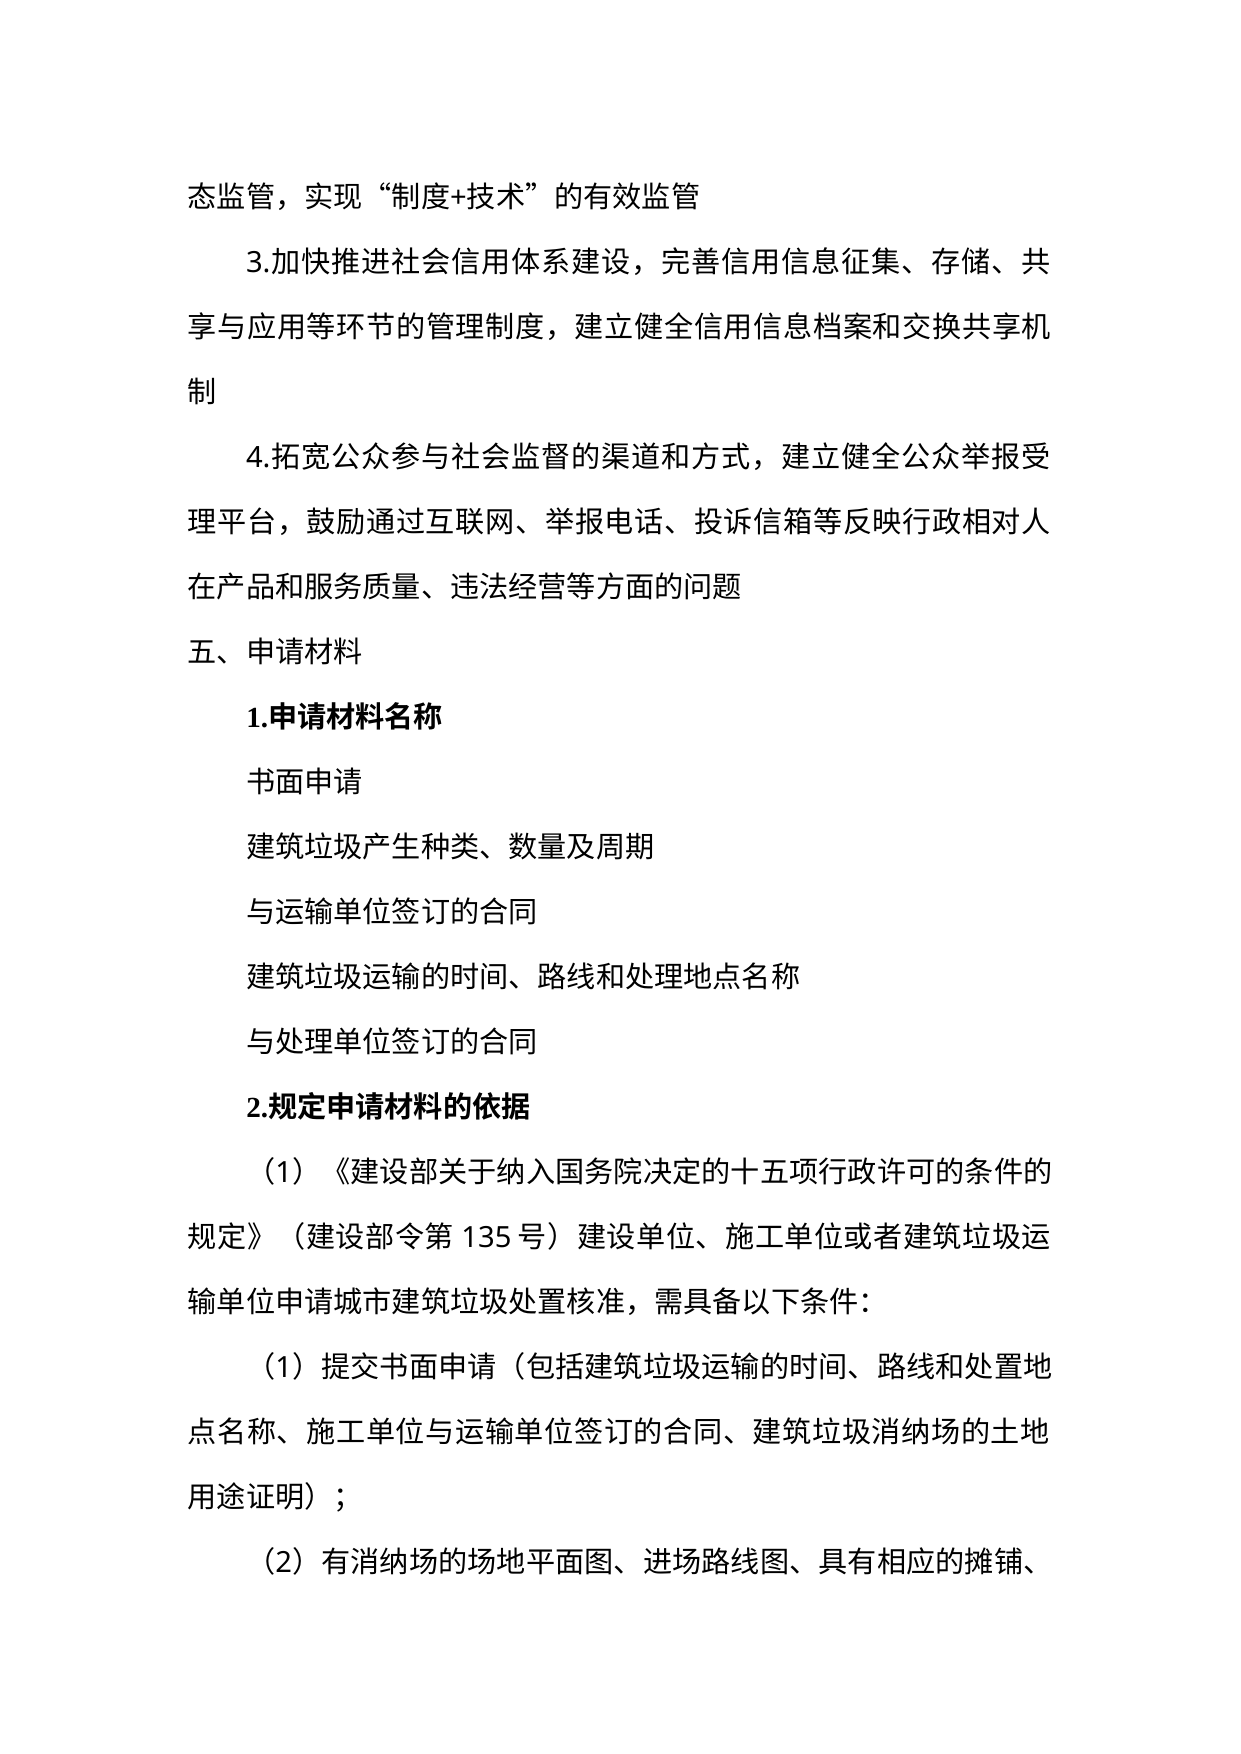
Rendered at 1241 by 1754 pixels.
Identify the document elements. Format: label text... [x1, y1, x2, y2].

text 建筑垃圾产生种类、数量及周期 [187, 812, 1053, 877]
text 2.规定申请材料的依据 [187, 1072, 1053, 1137]
text （1）《建设部关于纳入国务院决定的十五项行政许可的条件的规定》（建设部令第135号）建设单位、施工单位或者建筑垃圾运输单位申请城市建筑垃圾处置核准，需具备以下条件： [187, 1137, 1053, 1332]
text 3.加快推进社会信用体系建设，完善信用信息征集、存储、共享与应用等环节的管理制度，建立健全信用信息档案和交换共享机制 [187, 227, 1053, 422]
text 与处理单位签订的合同 [187, 1007, 1053, 1072]
list 申请材料 [187, 617, 1053, 682]
text 建筑垃圾运输的时间、路线和处理地点名称 [187, 942, 1053, 1007]
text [187, 162, 1053, 227]
text 书面申请 [187, 747, 1053, 812]
text （1）提交书面申请（包括建筑垃圾运输的时间、路线和处置地点名称、施工单位与运输单位签订的合同、建筑垃圾消纳场的土地用途证明）； [187, 1332, 1053, 1527]
text 4.拓宽公众参与社会监督的渠道和方式，建立健全公众举报受理平台，鼓励通过互联网、举报电话、投诉信箱等反映行政相对人在产品和服务质量、违法经营等方面的问题 [187, 422, 1053, 617]
text 1.申请材料名称 [187, 682, 1053, 747]
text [187, 1527, 1053, 1592]
text 与运输单位签订的合同 [187, 877, 1053, 942]
